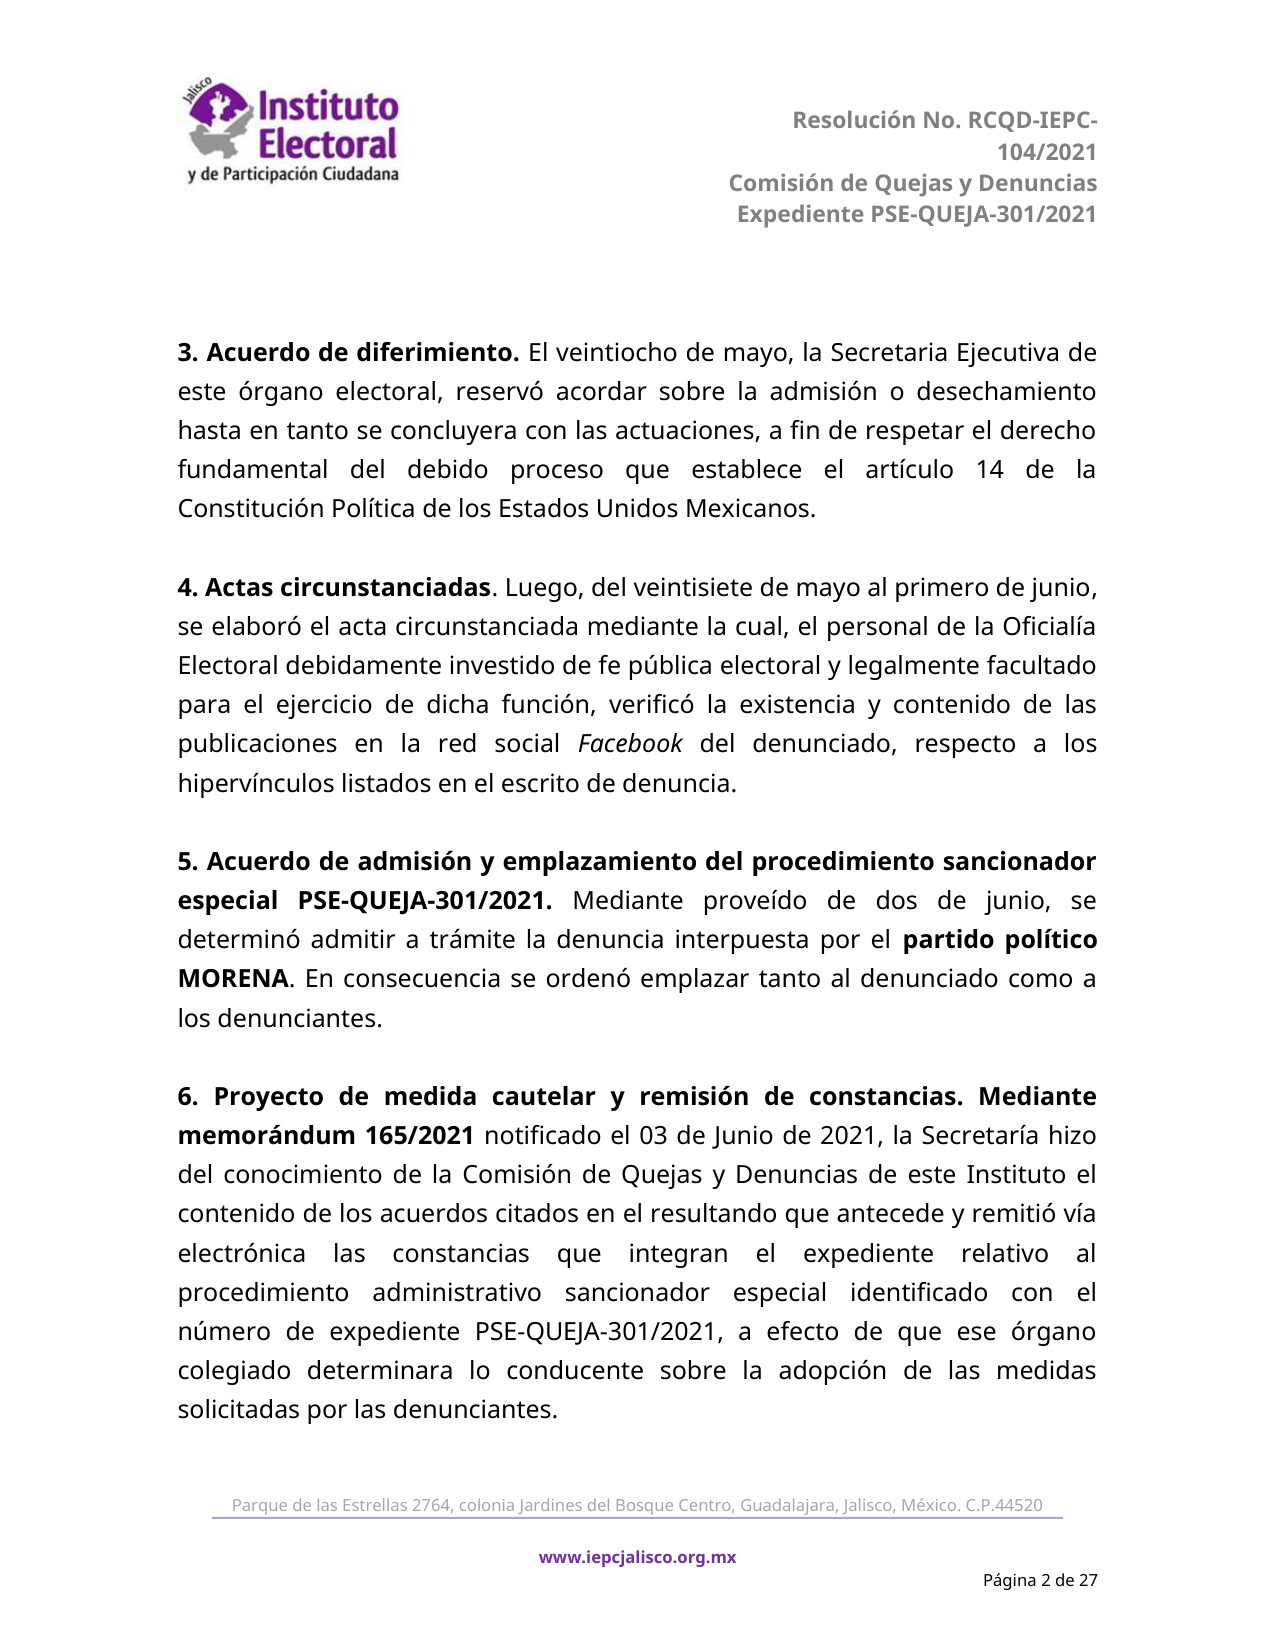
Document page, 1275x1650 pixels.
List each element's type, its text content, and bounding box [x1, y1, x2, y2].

text 3. Acuerdo de diferimiento. El veintiocho de mayo, la Secretaria Ejecutiva de este órgano electoral, reservó acordar sobre la admisión o desechamiento hasta en tanto se concluyera con las actuaciones, a fin de respetar el derecho fundamental del debido proceso que establece el artículo 14 de la Constitución Política de los Estados Unidos Mexicanos. [177, 334, 1098, 525]
text 5. Acuerdo de admisión y emplazamiento del procedimiento sancionador especial PSE-QUEJA-301/2021. Mediante proveído de dos de junio, se determinó admitir a trámite la denuncia interpuesta por el partido político MORENA. En consecuencia se ordenó emplazar tanto al denunciado como a los denunciantes. [177, 844, 1098, 1034]
text 4. Actas circunstanciadas. Luego, del veintisiete de mayo al primero de junio, se elaboró el acta circunstanciada mediante la cual, el personal de la Oficialía Electoral debidamente investido de fe pública electoral y legalmente facultado para el ejercicio de dicha función, verificó la existencia y contenido de las publicaciones en la red social Facebook del denunciado, respecto a los hipervínculos listados en el escrito de denuncia. [177, 569, 1098, 799]
picture [177, 73, 406, 194]
text 6. Proyecto de medida cautelar y remisión de constancias. Mediante memorándum 165/2021 notificado el 03 de Junio de 2021, la Secretaría hizo del conocimiento de la Comisión de Quejas y Denuncias de este Instituto el contenido de los acuerdos citados en el resultando que antecede y remitió vía electrónica las constancias que integran el expediente relativo al procedimiento administrativo sancionador especial identificado con el número de expediente PSE-QUEJA-301/2021, a efecto de que ese órgano colegiado determinara lo conducente sobre la adopción de las medidas solicitadas por las denunciantes. [177, 1079, 1098, 1426]
